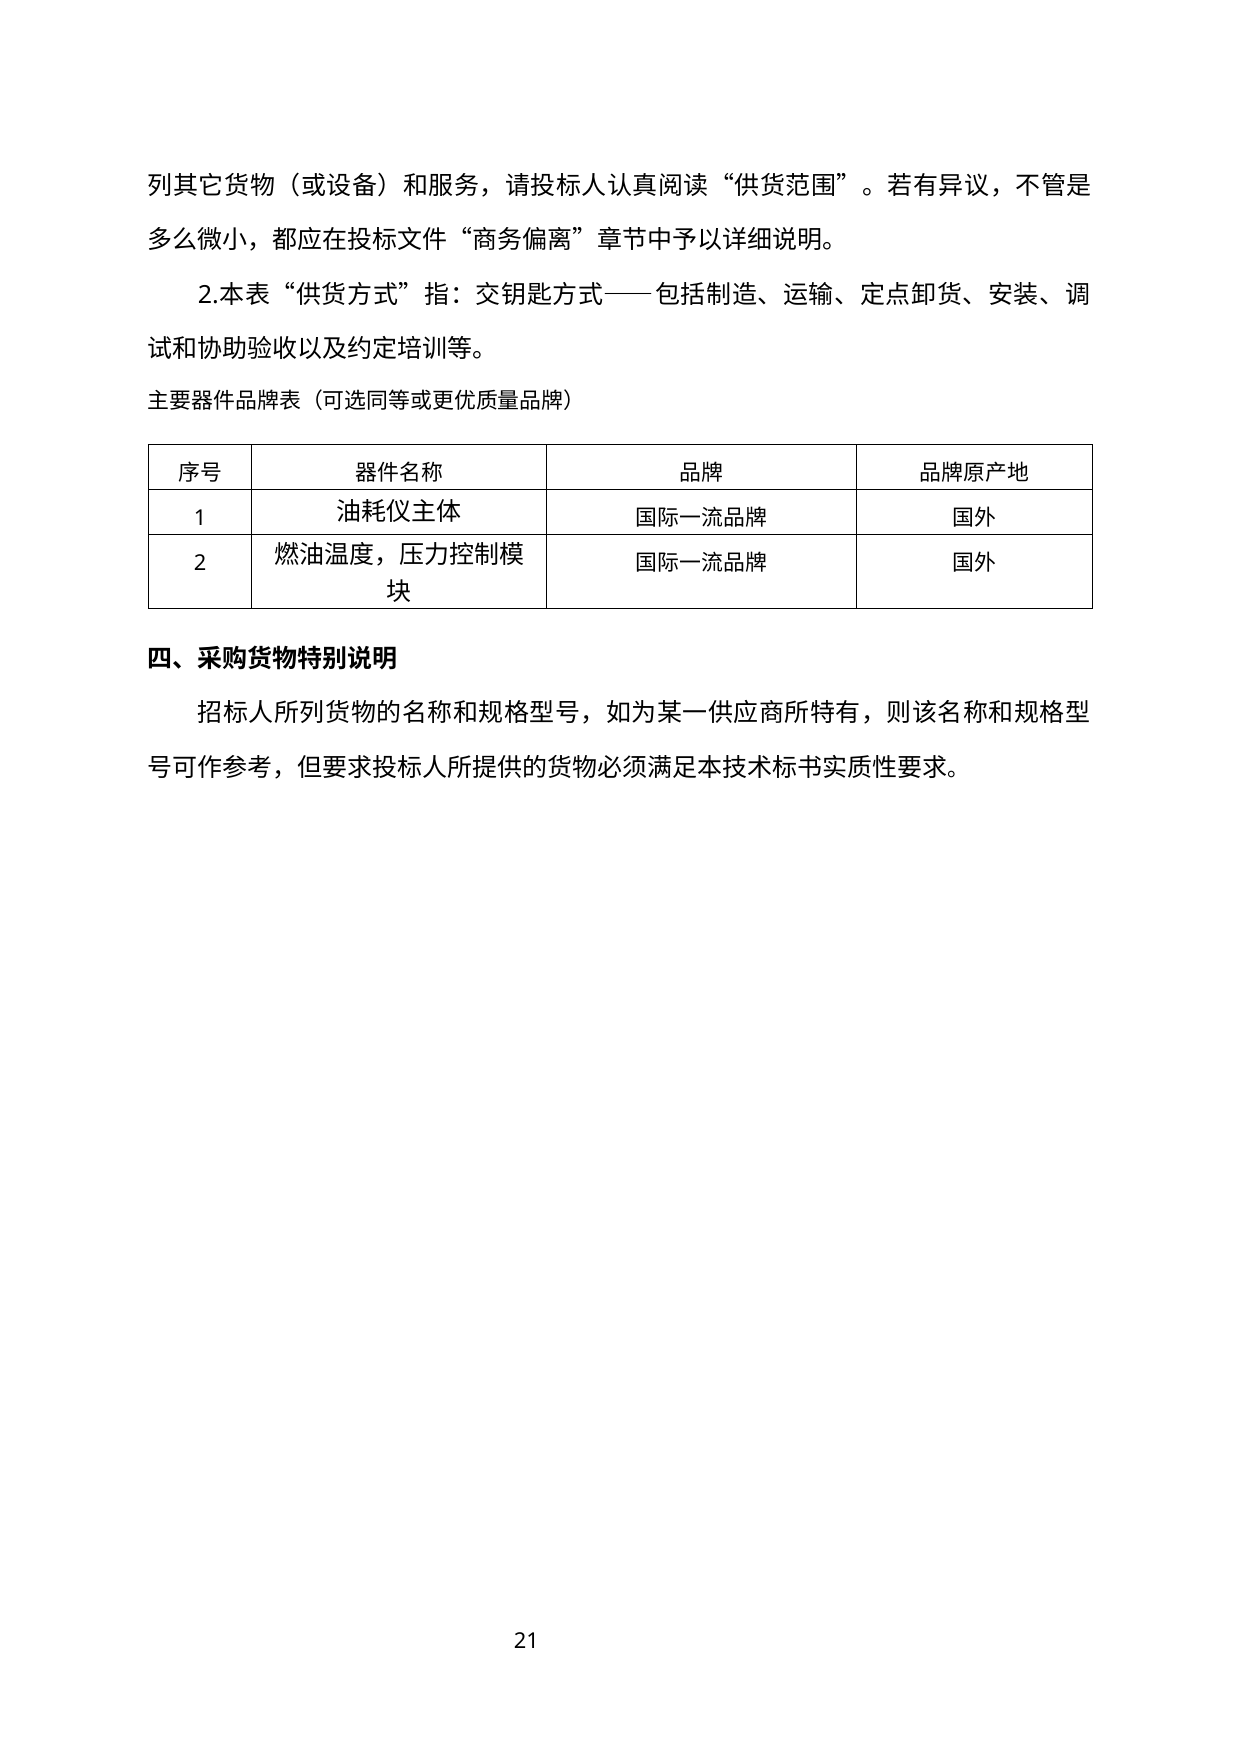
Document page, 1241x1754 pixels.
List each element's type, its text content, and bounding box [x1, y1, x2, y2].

table_header 品牌原产地 [857, 445, 1092, 489]
table_cell 国外 [857, 535, 1092, 607]
table_cell 2 [149, 535, 251, 607]
table_cell 油耗仪主体 [252, 490, 546, 534]
table_cell 国际一流品牌 [547, 490, 856, 534]
table_cell 国际一流品牌 [547, 535, 856, 607]
text 四、采购货物特别说明 [148, 638, 1092, 674]
table_header 器件名称 [252, 445, 546, 489]
table_cell 1 [149, 490, 251, 534]
text 主要器件品牌表（可选同等或更优质量品牌） [148, 383, 1092, 414]
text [148, 165, 1092, 256]
table_cell 燃油温度，压力控制模块 [252, 535, 546, 607]
table_header 品牌 [547, 445, 856, 489]
table_header 序号 [149, 445, 251, 489]
table_cell 国外 [857, 490, 1092, 534]
text 2.本表“供货方式”指：交钥匙方式——包括制造、运输、定点卸货、安装、调试和协助验收以及约定培训等。 [148, 274, 1092, 365]
text 招标人所列货物的名称和规格型号，如为某一供应商所特有，则该名称和规格型号可作参考，但要求投标人所提供的货物必须满足本技术标书实质性要求。 [148, 693, 1092, 783]
